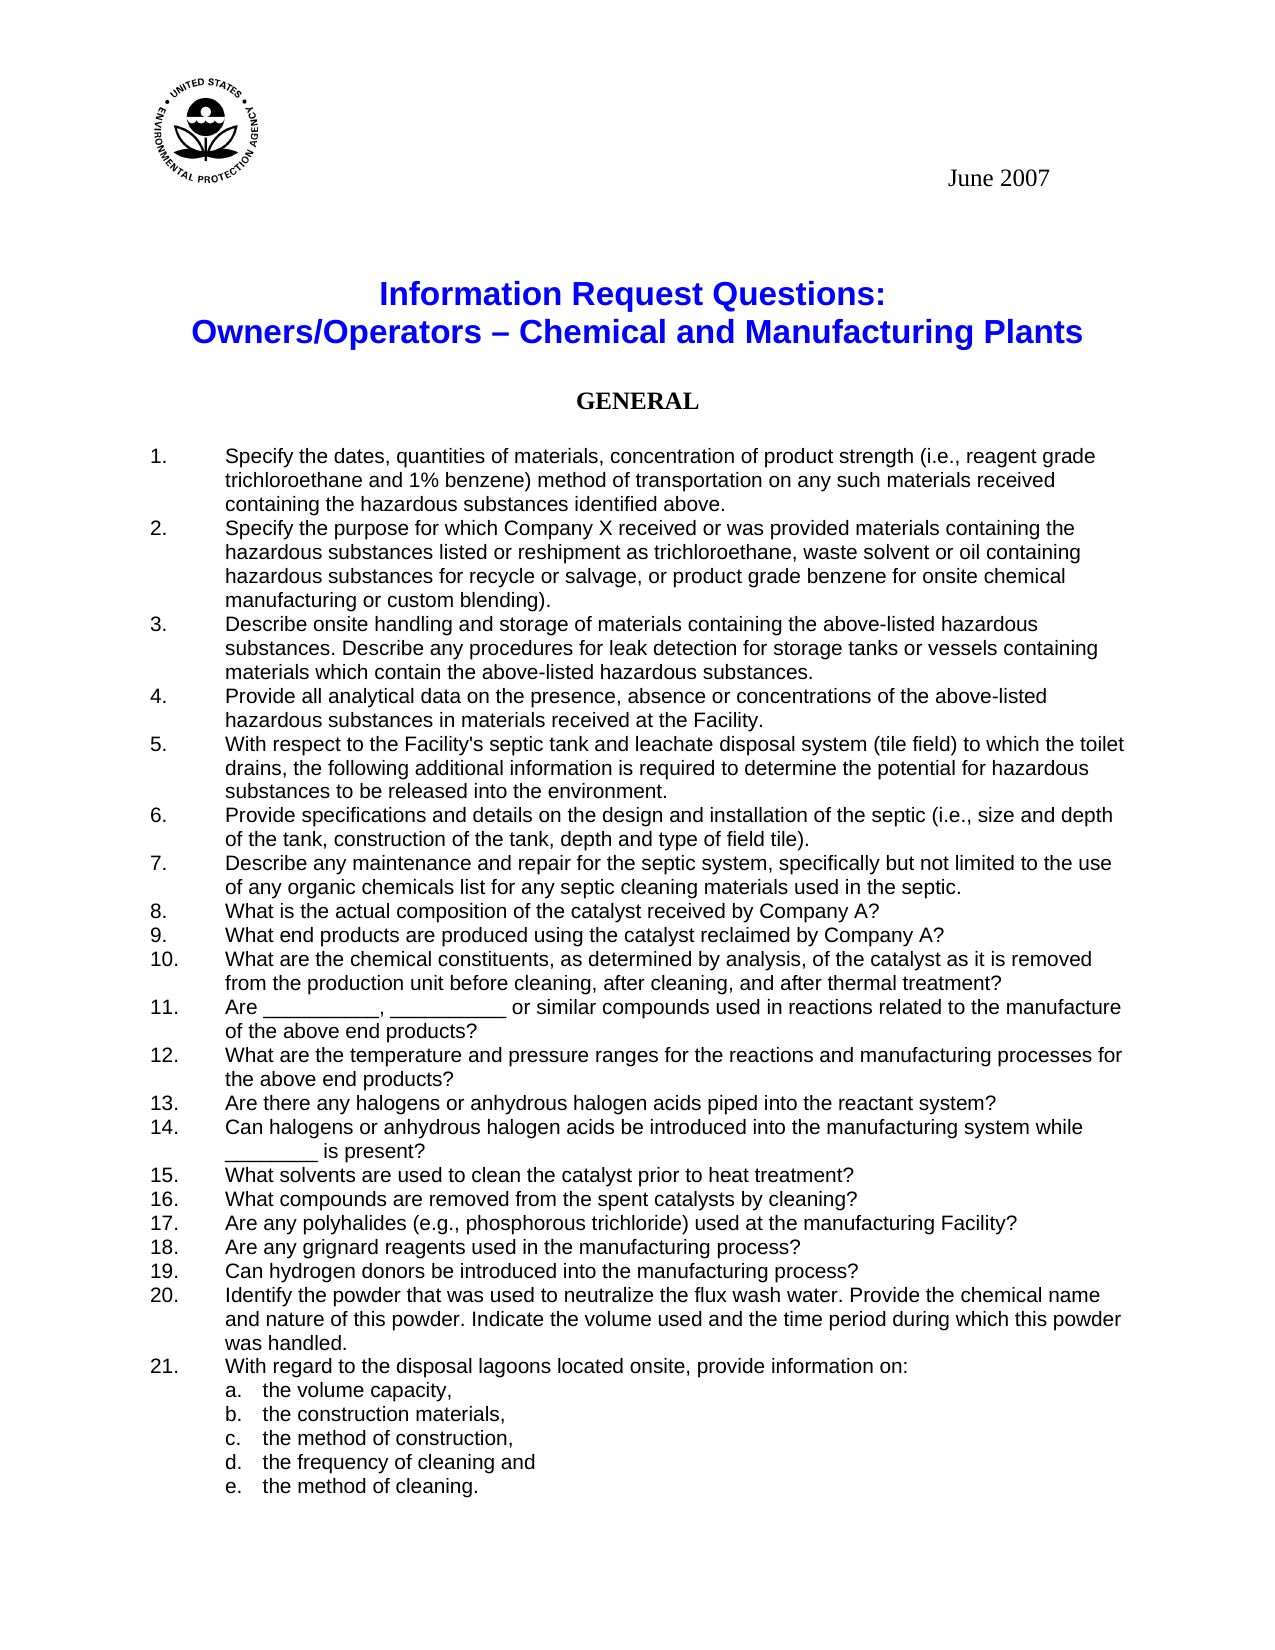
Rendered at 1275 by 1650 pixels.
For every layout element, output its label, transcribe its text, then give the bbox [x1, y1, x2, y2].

list Can hydrogen donors be introduced into the manufacturing process? [150, 1258, 1125, 1282]
list Identify the powder that was used to neutralize the flux wash water. Provide the chemical name and nature of this powder. Indicate the volume used and the time period during which this powder was handled. [150, 1282, 1125, 1354]
list the method of construction, [225, 1426, 1125, 1450]
list Provide specifications and details on the design and installation of the septic (i.e., size and depth of the tank, construction of the tank, depth and type of field tile). [150, 803, 1125, 851]
list the volume capacity, [225, 1378, 1125, 1402]
list Are any grignard reagents used in the manufacturing process? [150, 1234, 1125, 1258]
list Provide all analytical data on the presence, absence or concentrations of the above-listed hazardous substances in materials received at the Facility. [150, 683, 1125, 731]
list What compounds are removed from the spent catalysts by cleaning? [150, 1187, 1125, 1211]
list Are __________, __________ or similar compounds used in reactions related to the manufacture of the above end products? [150, 995, 1125, 1043]
list the method of cleaning. [225, 1474, 1125, 1498]
list Can halogens or anhydrous halogen acids be introduced into the manufacturing system while ________ is present? [150, 1115, 1125, 1163]
list What are the temperature and pressure ranges for the reactions and manufacturing processes for the above end products? [150, 1043, 1125, 1091]
list Describe onsite handling and storage of materials containing the above-listed hazardous substances. Describe any procedures for leak detection for storage tanks or vessels containing materials which contain the above-listed hazardous substances. [150, 612, 1125, 683]
list the construction materials, [225, 1402, 1125, 1426]
list What are the chemical constituents, as determined by analysis, of the catalyst as it is removed from the production unit before cleaning, after cleaning, and after thermal treatment? [150, 947, 1125, 995]
list Are there any halogens or anhydrous halogen acids piped into the reactant system? [150, 1091, 1125, 1115]
list What solvents are used to clean the catalyst prior to heat treatment? [150, 1163, 1125, 1187]
picture [150, 75, 262, 187]
list Describe any maintenance and repair for the septic system, specifically but not limited to the use of any organic chemicals list for any septic cleaning materials used in the septic. [150, 851, 1125, 899]
list With respect to the Facility's septic tank and leachate disposal system (tile field) to which the toilet drains, the following additional information is required to determine the potential for hazardous substances to be released into the environment. [150, 731, 1125, 803]
list Specify the purpose for which Company X received or was provided materials containing the hazardous substances listed or reshipment as trichloroethane, waste solvent or oil containing hazardous substances for recycle or salvage, or product grade benzene for onsite chemical manufacturing or custom blending). [150, 516, 1125, 612]
list With regard to the disposal lagoons located onsite, provide information on: [150, 1354, 1125, 1378]
list What end products are produced using the catalyst reclaimed by Company A? [150, 923, 1125, 947]
list the frequency of cleaning and [225, 1450, 1125, 1474]
text GENERAL [150, 386, 1125, 415]
subtitle Information Request Questions: Owners/Operators – Chemical and Manufacturing Plants [150, 274, 1125, 351]
list Are any polyhalides (e.g., phosphorous trichloride) used at the manufacturing Facility? [150, 1211, 1125, 1234]
list What is the actual composition of the catalyst received by Company A? [150, 899, 1125, 923]
list Specify the dates, quantities of materials, concentration of product strength (i.e., reagent grade trichloroethane and 1% benzene) method of transportation on any such materials received containing the hazardous substances identified above. [150, 444, 1125, 516]
